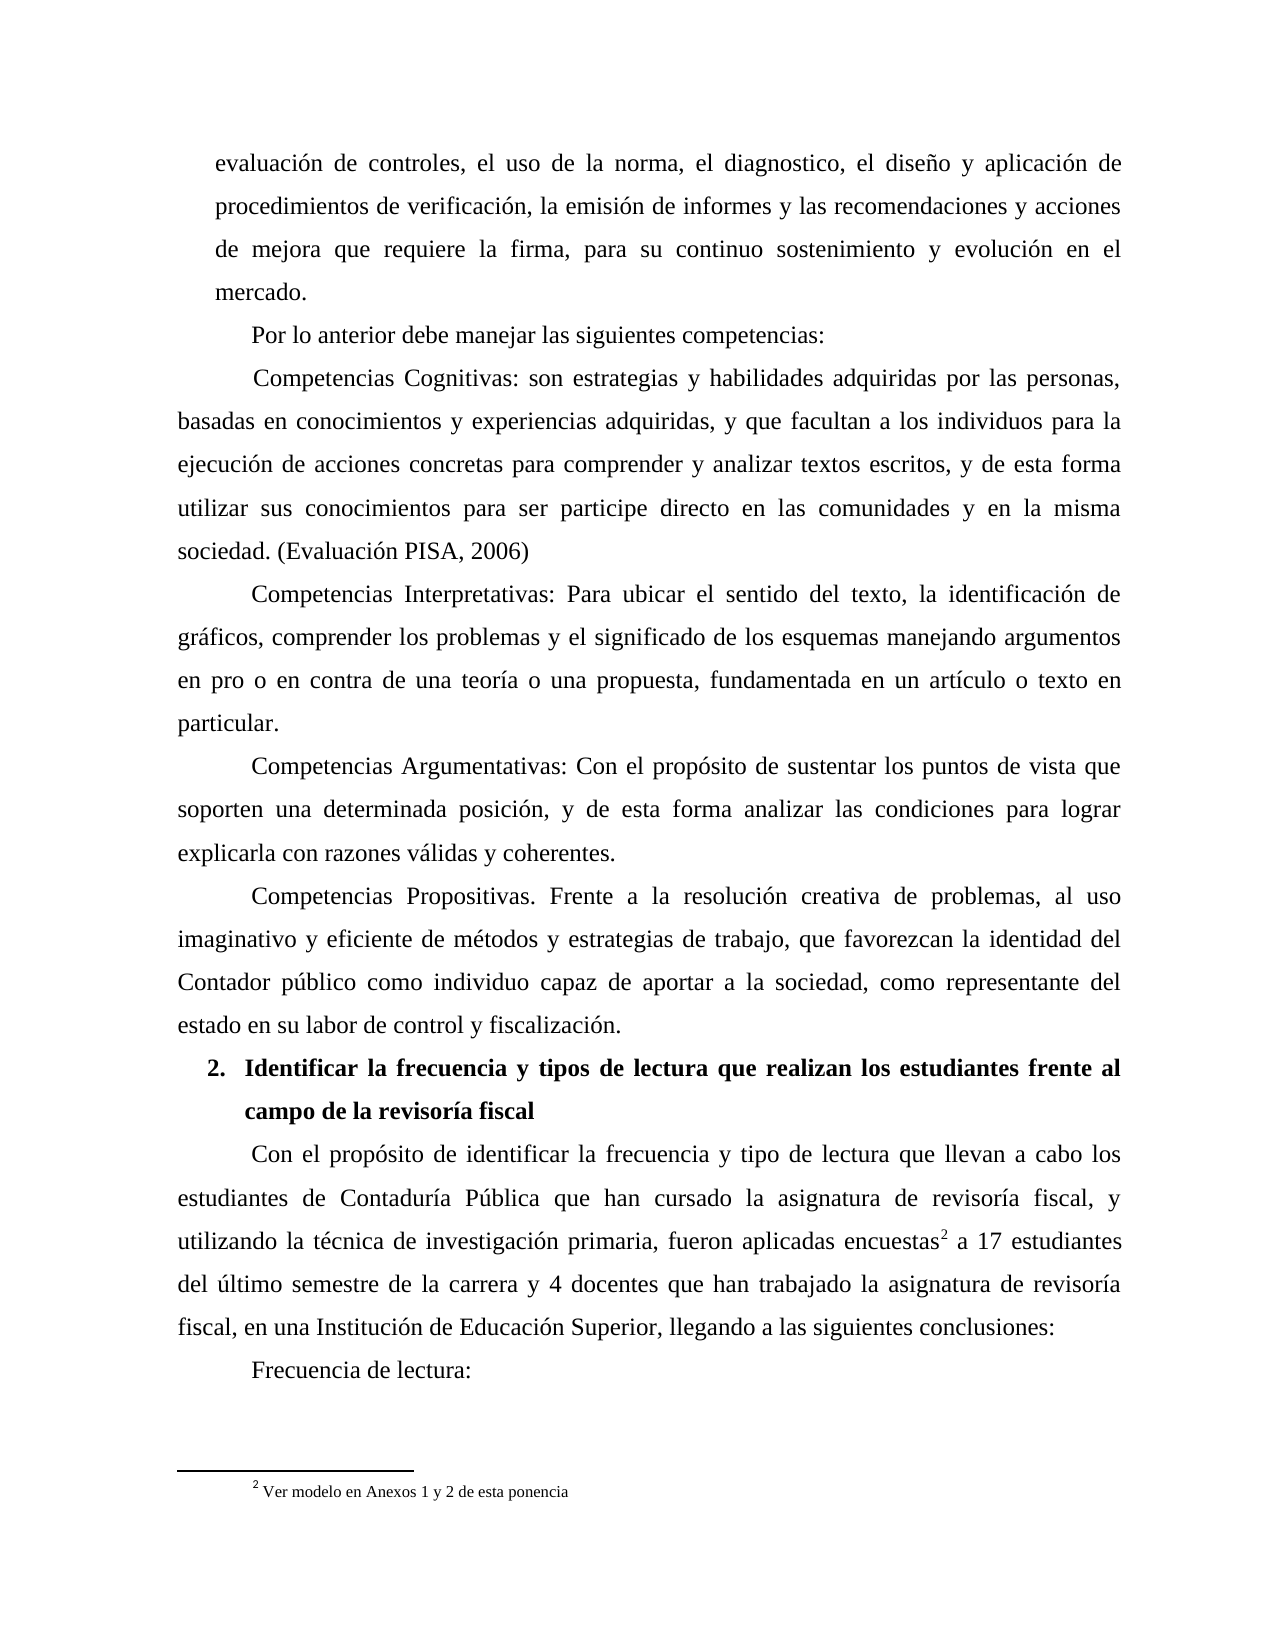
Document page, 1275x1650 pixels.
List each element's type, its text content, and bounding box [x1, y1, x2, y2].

text Competencias Propositivas. Frente a la resolución creativa de problemas, al uso imaginativo y eficiente de métodos y estrategias de trabajo, que favorezcan la identidad del Contador público como individuo capaz de aportar a la sociedad, como representante del estado en su labor de control y fiscalización. [177, 881, 1122, 1039]
text Competencias Interpretativas: Para ubicar el sentido del texto, la identificación de gráficos, comprender los problemas y el significado de los esquemas manejando argumentos en pro o en contra de una teoría o una propuesta, fundamentada en un artículo o texto en particular. [177, 579, 1122, 737]
text Competencias Cognitivas: son estrategias y habilidades adquiridas por las personas, basadas en conocimientos y experiencias adquiridas, y que facultan a los individuos para la ejecución de acciones concretas para comprender y analizar textos escritos, y de esta forma utilizar sus conocimientos para ser participe directo en las comunidades y en la misma sociedad. (Evaluación PISA, 2006) [177, 363, 1122, 564]
text Competencias Argumentativas: Con el propósito de sustentar los puntos de vista que soporten una determinada posición, y de esta forma analizar las condiciones para lograr explicarla con razones válidas y coherentes. [177, 751, 1122, 866]
text Con el propósito de identificar la frecuencia y tipo de lectura que llevan a cabo los estudiantes de Contaduría Pública que han cursado la asignatura de revisoría fiscal, y utilizando la técnica de investigación primaria, fueron aplicadas encuestas a 17 estudiantes del último semestre de la carrera y 4 docentes que han trabajado la asignatura de revisoría fiscal, en una Institución de Educación Superior, llegando a las siguientes conclusiones: [177, 1139, 1122, 1341]
text Por lo anterior debe manejar las siguientes competencias: [215, 320, 1122, 349]
text Frecuencia de lectura: [177, 1355, 1122, 1384]
list Identificar la frecuencia y tipos de lectura que realizan los estudiantes frente al campo de la revisoría fiscal [207, 1053, 1122, 1125]
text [215, 148, 1122, 306]
